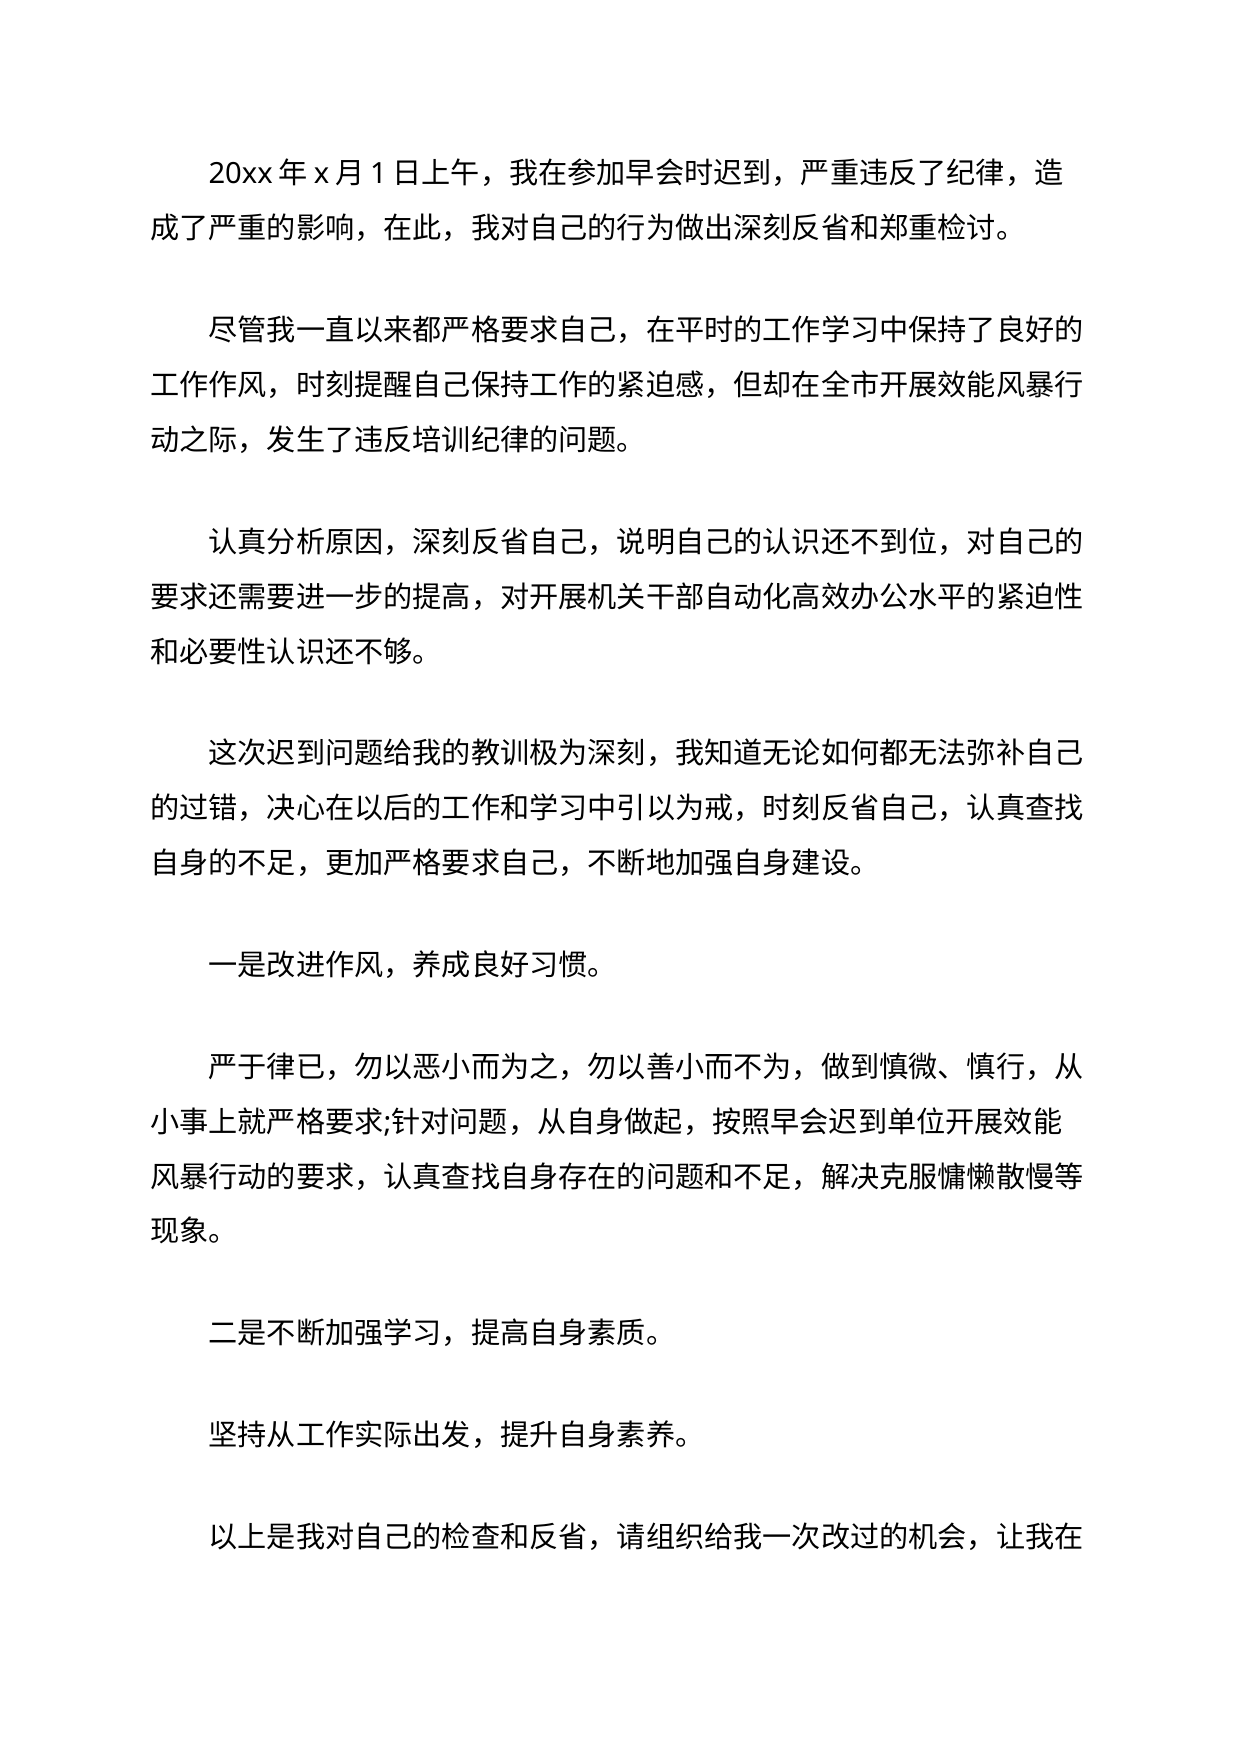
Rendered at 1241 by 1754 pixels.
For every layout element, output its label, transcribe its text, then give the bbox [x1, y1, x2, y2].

text 二是不断加强学习，提高自身素质。 [150, 1310, 1090, 1352]
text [150, 1513, 1090, 1556]
text 尽管我一直以来都严格要求自己，在平时的工作学习中保持了良好的工作作风，时刻提醒自己保持工作的紧迫感，但却在全市开展效能风暴行动之际，发生了违反培训纪律的问题。 [150, 307, 1090, 459]
text 20xx年x月1日上午，我在参加早会时迟到，严重违反了纪律，造成了严重的影响，在此，我对自己的行为做出深刻反省和郑重检讨。 [150, 150, 1090, 247]
text 认真分析原因，深刻反省自己，说明自己的认识还不到位，对自己的要求还需要进一步的提高，对开展机关干部自动化高效办公水平的紧迫性和必要性认识还不够。 [150, 518, 1090, 670]
text 一是改进作风，养成良好习惯。 [150, 941, 1090, 984]
text 这次迟到问题给我的教训极为深刻，我知道无论如何都无法弥补自己的过错，决心在以后的工作和学习中引以为戒，时刻反省自己，认真查找自身的不足，更加严格要求自己，不断地加强自身建设。 [150, 730, 1090, 882]
text 严于律已，勿以恶小而为之，勿以善小而不为，做到慎微、慎行，从小事上就严格要求;针对问题，从自身做起，按照早会迟到单位开展效能风暴行动的要求，认真查找自身存在的问题和不足，解决克服慵懒散慢等现象。 [150, 1043, 1090, 1250]
text 坚持从工作实际出发，提升自身素养。 [150, 1412, 1090, 1454]
